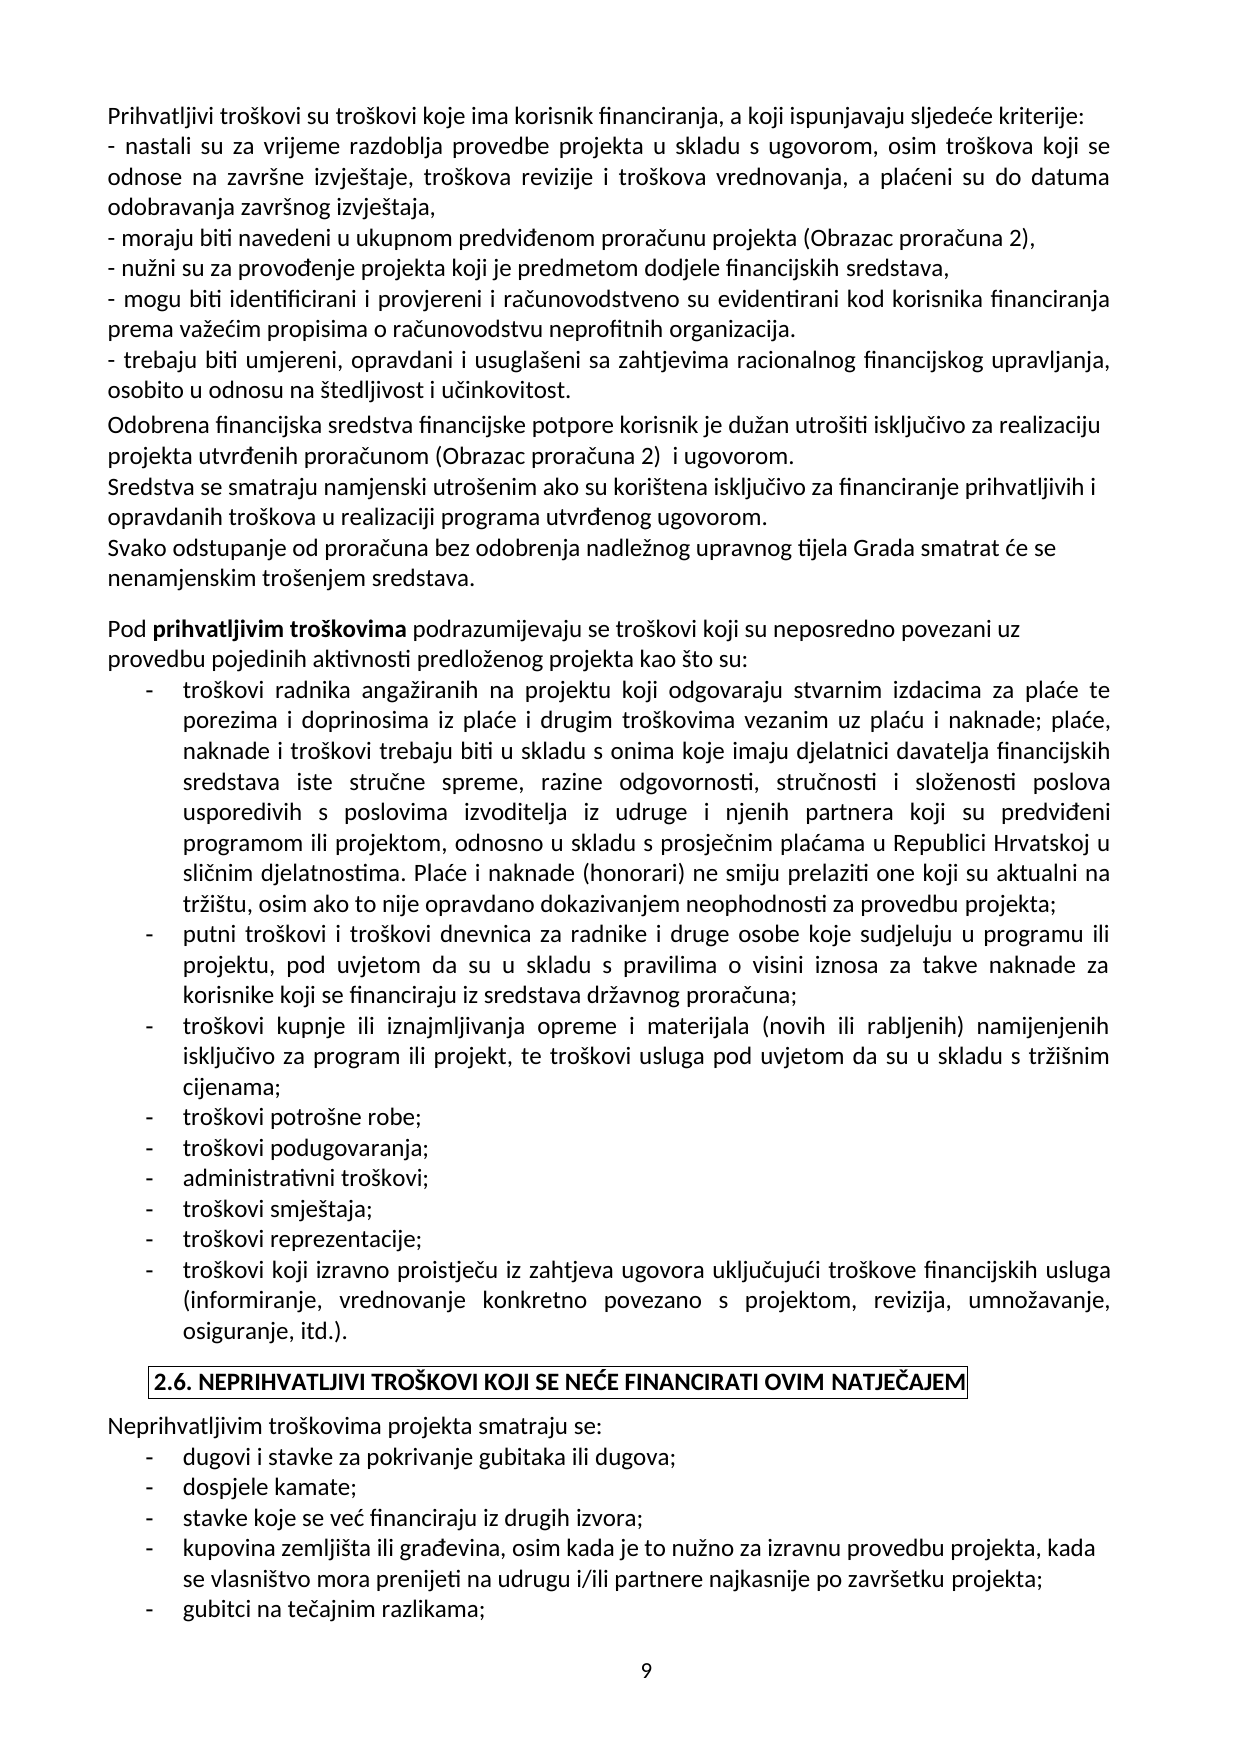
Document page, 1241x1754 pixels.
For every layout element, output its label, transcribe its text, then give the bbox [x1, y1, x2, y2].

list troškovi smještaja; [145, 1193, 1134, 1224]
list kupovina zemljišta ili građevina, osim kada je to nužno za izravnu provedbu projekta, kada se vlasništvo mora prenijeti na udrugu i/ili partnere najkasnije po završetku projekta; [145, 1532, 1111, 1593]
list troškovi potrošne robe; [145, 1101, 1134, 1132]
list dugovi i stavke za pokrivanje gubitaka ili dugova; [145, 1441, 1134, 1471]
list stavke koje se već financiraju iz drugih izvora; [145, 1502, 1134, 1532]
list administrativni troškovi; [145, 1163, 1134, 1193]
list mogu biti identificirani i provjereni i računovodstveno su evidentirani kod korisnika financiranja prema važećim propisima o računovodstvu neprofitnih organizacija. [107, 283, 1111, 344]
list nužni su za provođenje projekta koji je predmetom dodjele financijskih sredstava, [107, 253, 1134, 283]
text Prihvatljivi troškovi su troškovi koje ima korisnik financiranja, a koji ispunjavaju sljedeće kriterije: [107, 100, 1134, 131]
list nastali su za vrijeme razdoblja provedbe projekta u skladu s ugovorom, osim troškova koji se odnose na završne izvještaje, troškova revizije i troškova vrednovanja, a plaćeni su do datuma odobravanja završnog izvještaja, [107, 131, 1111, 222]
list dospjele kamate; [145, 1471, 1134, 1502]
list moraju biti navedeni u ukupnom predviđenom proračunu projekta (Obrazac proračuna 2), [107, 222, 1134, 253]
text Pod prihvatljivim troškovima podrazumijevaju se troškovi koji su neposredno povezani uz provedbu pojedinih aktivnosti predloženog projekta kao što su: [107, 613, 1113, 674]
list gubitci na tečajnim razlikama; [145, 1593, 1134, 1624]
list troškovi podugovaranja; [145, 1132, 1134, 1163]
list troškovi kupnje ili iznajmljivanja opreme i materijala (novih ili rabljenih) namijenjenih isključivo za program ili projekt, te troškovi usluga pod uvjetom da su u skladu s tržišnim cijenama; [145, 1010, 1111, 1101]
text Odobrena financijska sredstva financijske potpore korisnik je dužan utrošiti isključivo za realizaciju projekta utvrđenih proračunom (Obrazac proračuna 2) i ugovorom. [107, 409, 1113, 471]
list trebaju biti umjereni, opravdani i usuglašeni sa zahtjevima racionalnog financijskog upravljanja, osobito u odnosu na štedljivost i učinkovitost. [107, 344, 1112, 405]
list putni troškovi i troškovi dnevnica za radnike i druge osobe koje sudjeluju u programu ili projektu, pod uvjetom da su u skladu s pravilima o visini iznosa za takve naknade za korisnike koji se financiraju iz sredstava državnog proračuna; [145, 918, 1111, 1010]
text Sredstva se smatraju namjenski utrošenim ako su korištena isključivo za financiranje prihvatljivih i opravdanih troškova u realizaciji programa utvrđenog ugovorom. [107, 471, 1113, 532]
list troškovi koji izravno proistječu iz zahtjeva ugovora uključujući troškove financijskih usluga (informiranje, vrednovanje konkretno povezano s projektom, revizija, umnožavanje, osiguranje, itd.). [145, 1254, 1112, 1346]
text Neprihvatljivim troškovima projekta smatraju se: [107, 1372, 1113, 1441]
text Svako odstupanje od proračuna bez odobrenja nadležnog upravnog tijela Grada smatrat će se nenamjenskim trošenjem sredstava. [107, 532, 1113, 593]
list troškovi radnika angažiranih na projektu koji odgovaraju stvarnim izdacima za plaće te porezima i doprinosima iz plaće i drugim troškovima vezanim uz plaću i naknade; plaće, naknade i troškovi trebaju biti u skladu s onima koje imaju djelatnici davatelja financijskih sredstava iste stručne spreme, razine odgovornosti, stručnosti i složenosti poslova usporedivih s poslovima izvoditelja iz udruge i njenih partnera koji su predviđeni programom ili projektom, odnosno u skladu s prosječnim plaćama u Republici Hrvatskoj u sličnim djelatnostima. Plaće i naknade (honorari) ne smiju prelaziti one koji su aktualni na tržištu, osim ako to nije opravdano dokazivanjem neophodnosti za provedbu projekta; [145, 674, 1112, 918]
list troškovi reprezentacije; [145, 1224, 1134, 1254]
